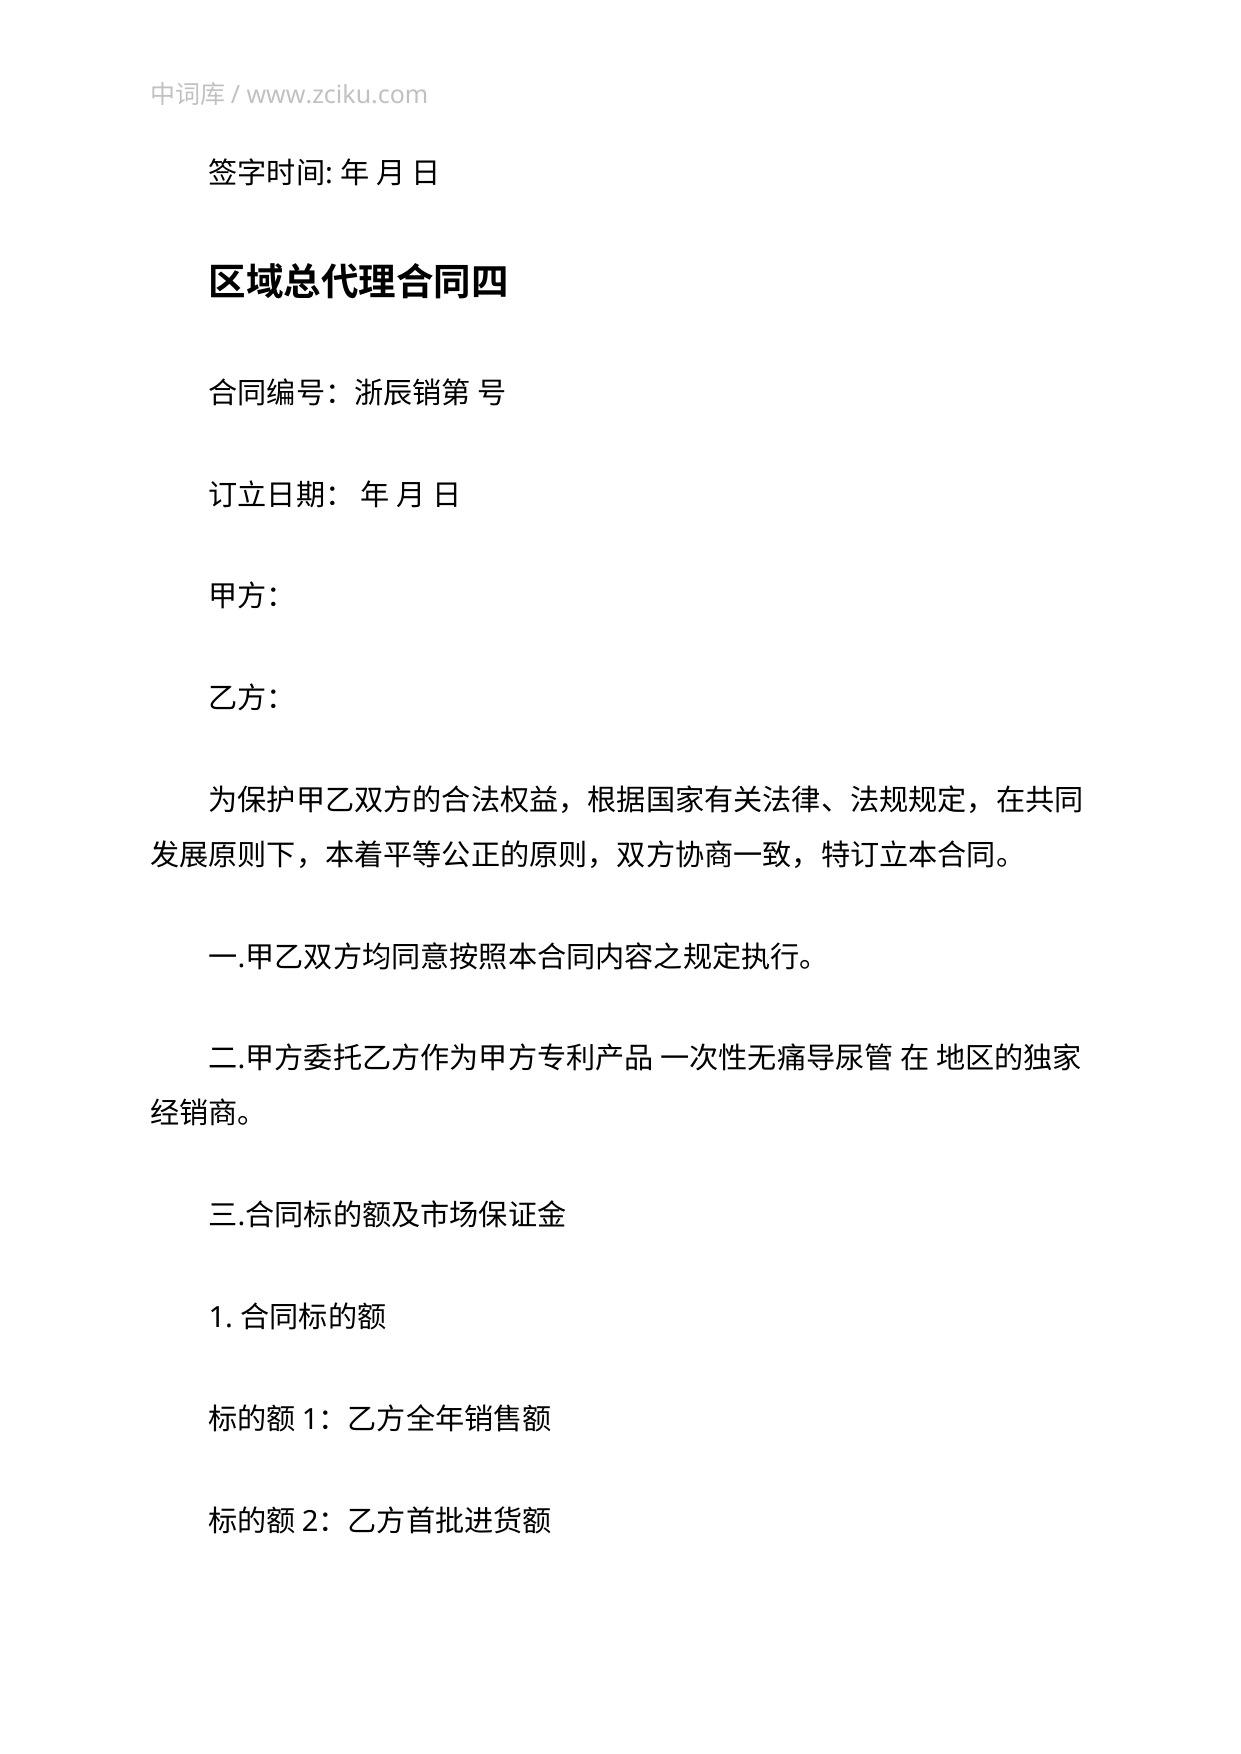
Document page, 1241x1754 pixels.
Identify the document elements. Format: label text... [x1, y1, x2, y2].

text 甲方： [150, 573, 1090, 615]
text 合同编号：浙辰销第 号 [150, 369, 1090, 412]
text 标的额2：乙方首批进货额 [150, 1498, 1090, 1540]
text 乙方： [150, 675, 1090, 717]
text 订立日期： 年 月 日 [150, 471, 1090, 513]
text 三.合同标的额及市场保证金 [150, 1192, 1090, 1234]
text 为保护甲乙双方的合法权益，根据国家有关法律、法规规定，在共同发展原则下，本着平等公正的原则，双方协商一致，特订立本合同。 [150, 776, 1090, 874]
text 签字时间: 年 月 日 [150, 150, 1090, 192]
text 1. 合同标的额 [150, 1294, 1090, 1336]
text 一.甲乙双方均同意按照本合同内容之规定执行。 [150, 933, 1090, 976]
text 二.甲方委托乙方作为甲方专利产品 一次性无痛导尿管 在 地区的独家经销商。 [150, 1035, 1090, 1132]
text 标的额1：乙方全年销售额 [150, 1396, 1090, 1438]
text 区域总代理合同四 [150, 252, 1090, 306]
